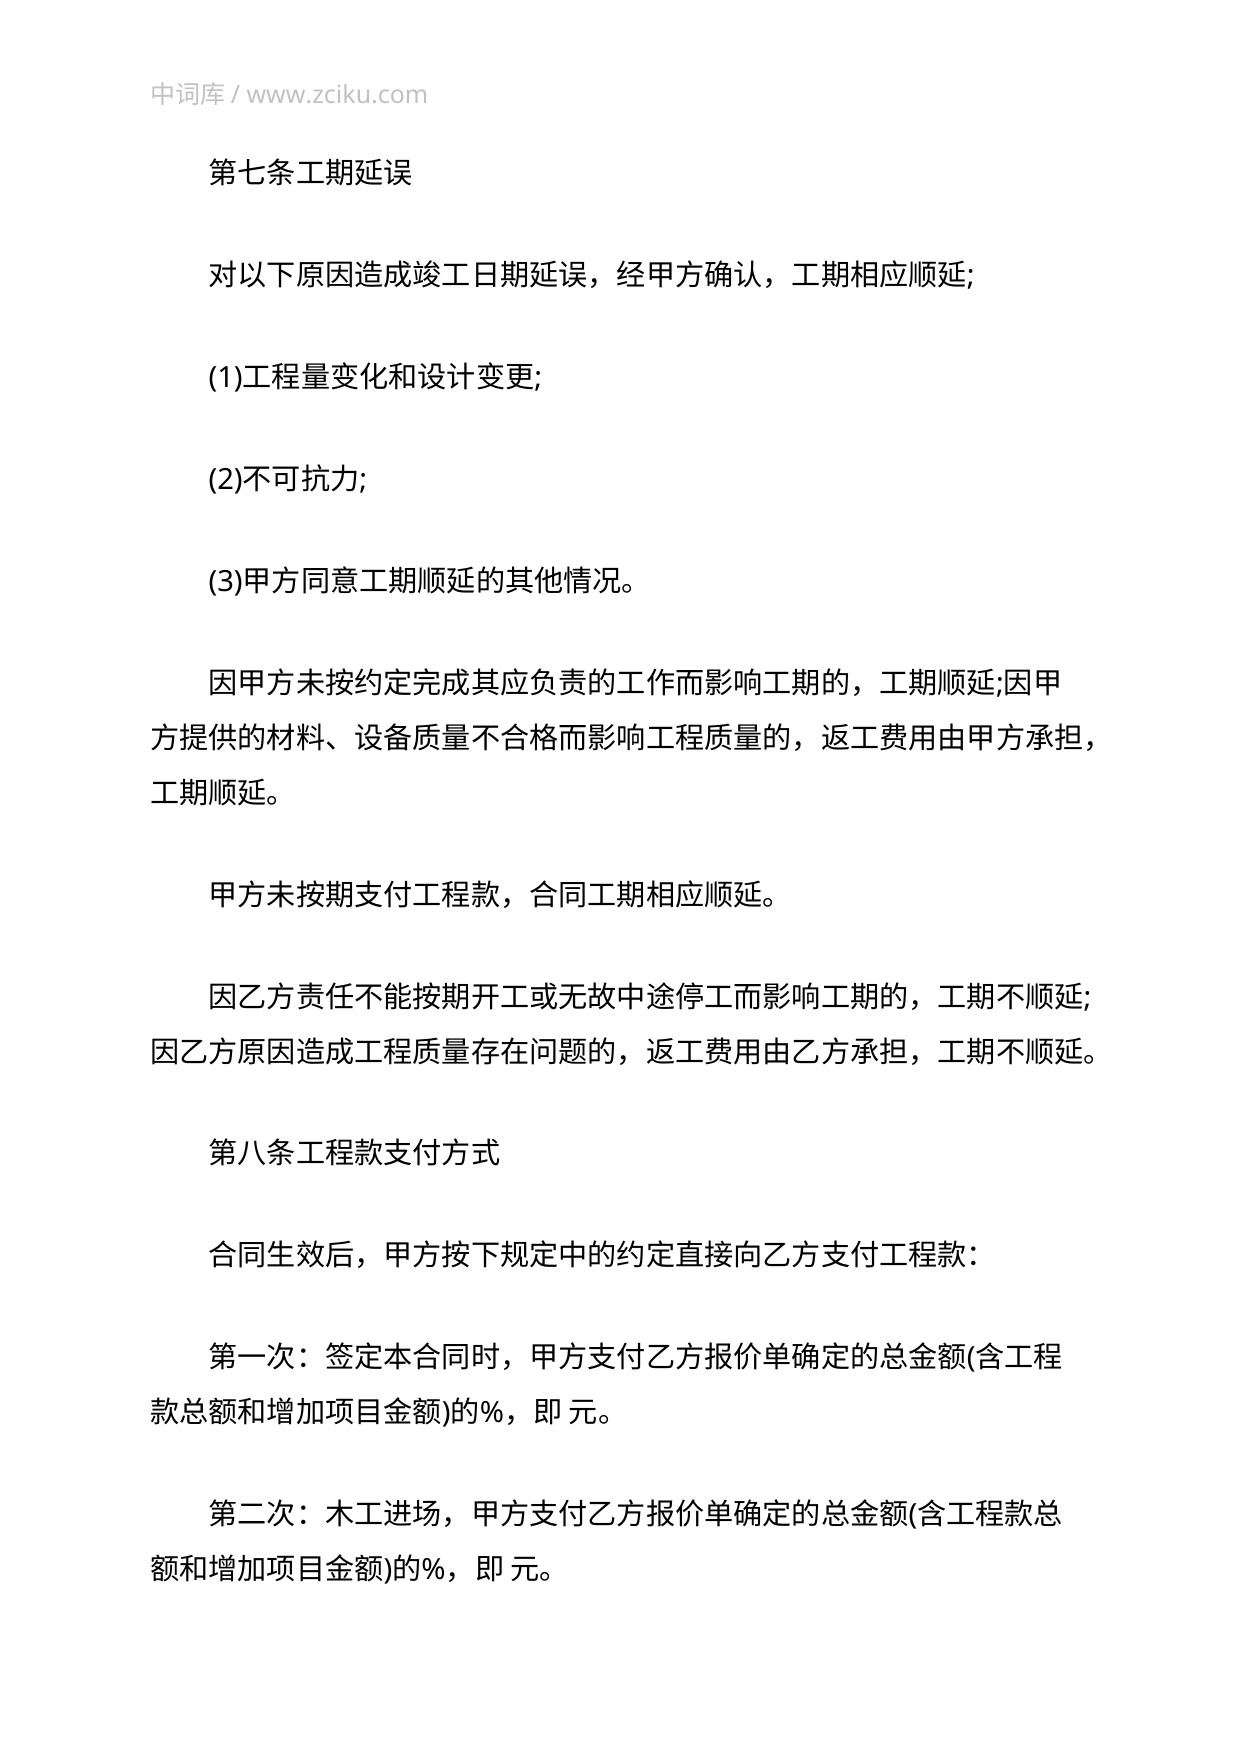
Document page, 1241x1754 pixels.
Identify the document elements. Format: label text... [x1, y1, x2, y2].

text 因甲方未按约定完成其应负责的工作而影响工期的，工期顺延;因甲方提供的材料、设备质量不合格而影响工程质量的，返工费用由甲方承担，工期顺延。 [150, 660, 1090, 812]
text (2)不可抗力; [150, 456, 1090, 498]
text 因乙方责任不能按期开工或无故中途停工而影响工期的，工期不顺延;因乙方原因造成工程质量存在问题的，返工费用由乙方承担，工期不顺延。 [150, 973, 1090, 1070]
text 合同生效后，甲方按下规定中的约定直接向乙方支付工程款： [150, 1232, 1090, 1274]
text (1)工程量变化和设计变更; [150, 354, 1090, 396]
text 第一次：签定本合同时，甲方支付乙方报价单确定的总金额(含工程款总额和增加项目金额)的%，即 元。 [150, 1333, 1090, 1431]
text 第八条工程款支付方式 [150, 1130, 1090, 1172]
text 甲方未按期支付工程款，合同工期相应顺延。 [150, 871, 1090, 914]
text 第二次：木工进场，甲方支付乙方报价单确定的总金额(含工程款总额和增加项目金额)的%，即 元。 [150, 1490, 1090, 1588]
text 对以下原因造成竣工日期延误，经甲方确认，工期相应顺延; [150, 252, 1090, 294]
text (3)甲方同意工期顺延的其他情况。 [150, 558, 1090, 600]
text 第七条工期延误 [150, 150, 1090, 192]
